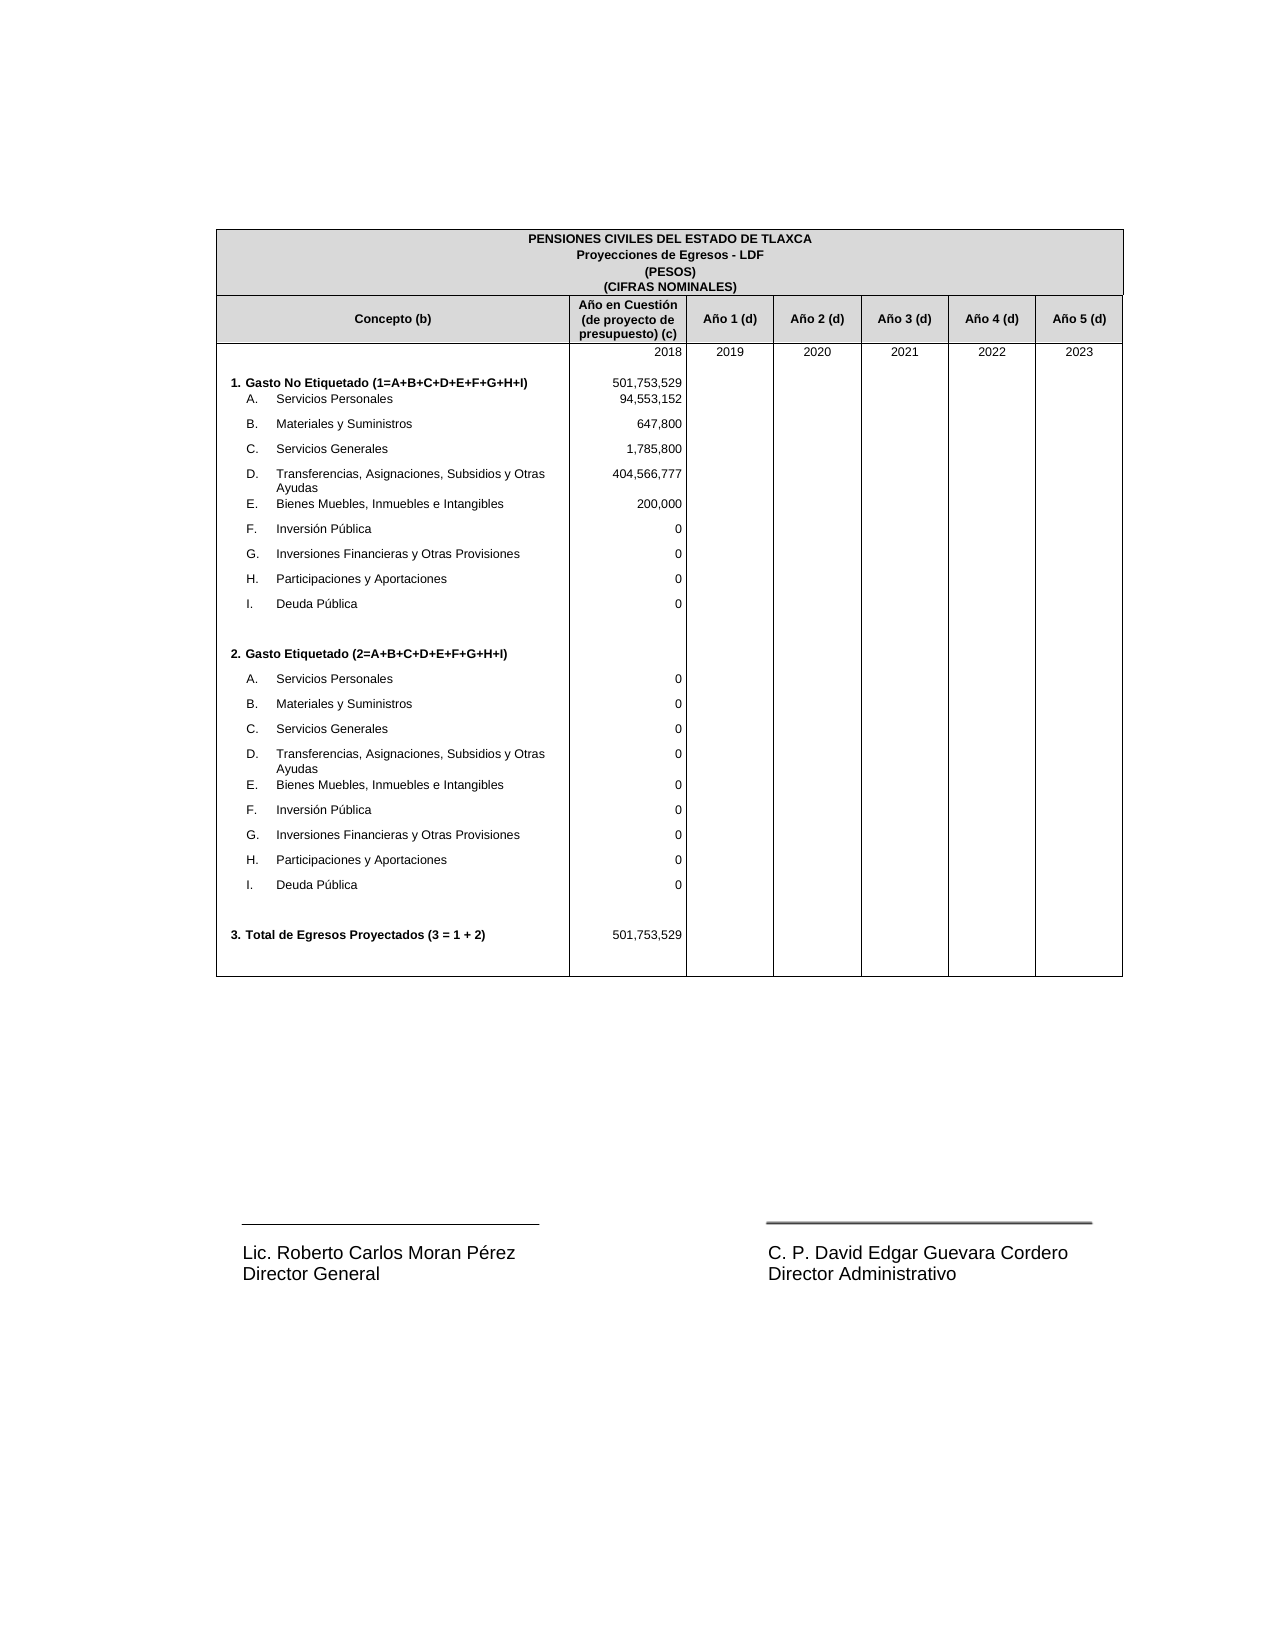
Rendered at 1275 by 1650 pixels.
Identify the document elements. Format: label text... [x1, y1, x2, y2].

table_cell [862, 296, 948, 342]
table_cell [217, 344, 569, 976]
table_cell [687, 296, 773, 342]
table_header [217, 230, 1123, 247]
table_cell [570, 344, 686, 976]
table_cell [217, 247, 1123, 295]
text Director General Director Administrativo [201, 1263, 1181, 1284]
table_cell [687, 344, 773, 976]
picture [765, 1221, 1094, 1227]
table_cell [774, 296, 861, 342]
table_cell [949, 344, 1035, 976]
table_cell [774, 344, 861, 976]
text Lic. Roberto Carlos Moran Pérez C. P. David Edgar Guevara Cordero [201, 1241, 1181, 1263]
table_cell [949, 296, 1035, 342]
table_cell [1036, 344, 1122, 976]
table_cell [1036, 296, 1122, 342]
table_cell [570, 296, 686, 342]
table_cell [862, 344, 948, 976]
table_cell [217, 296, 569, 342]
